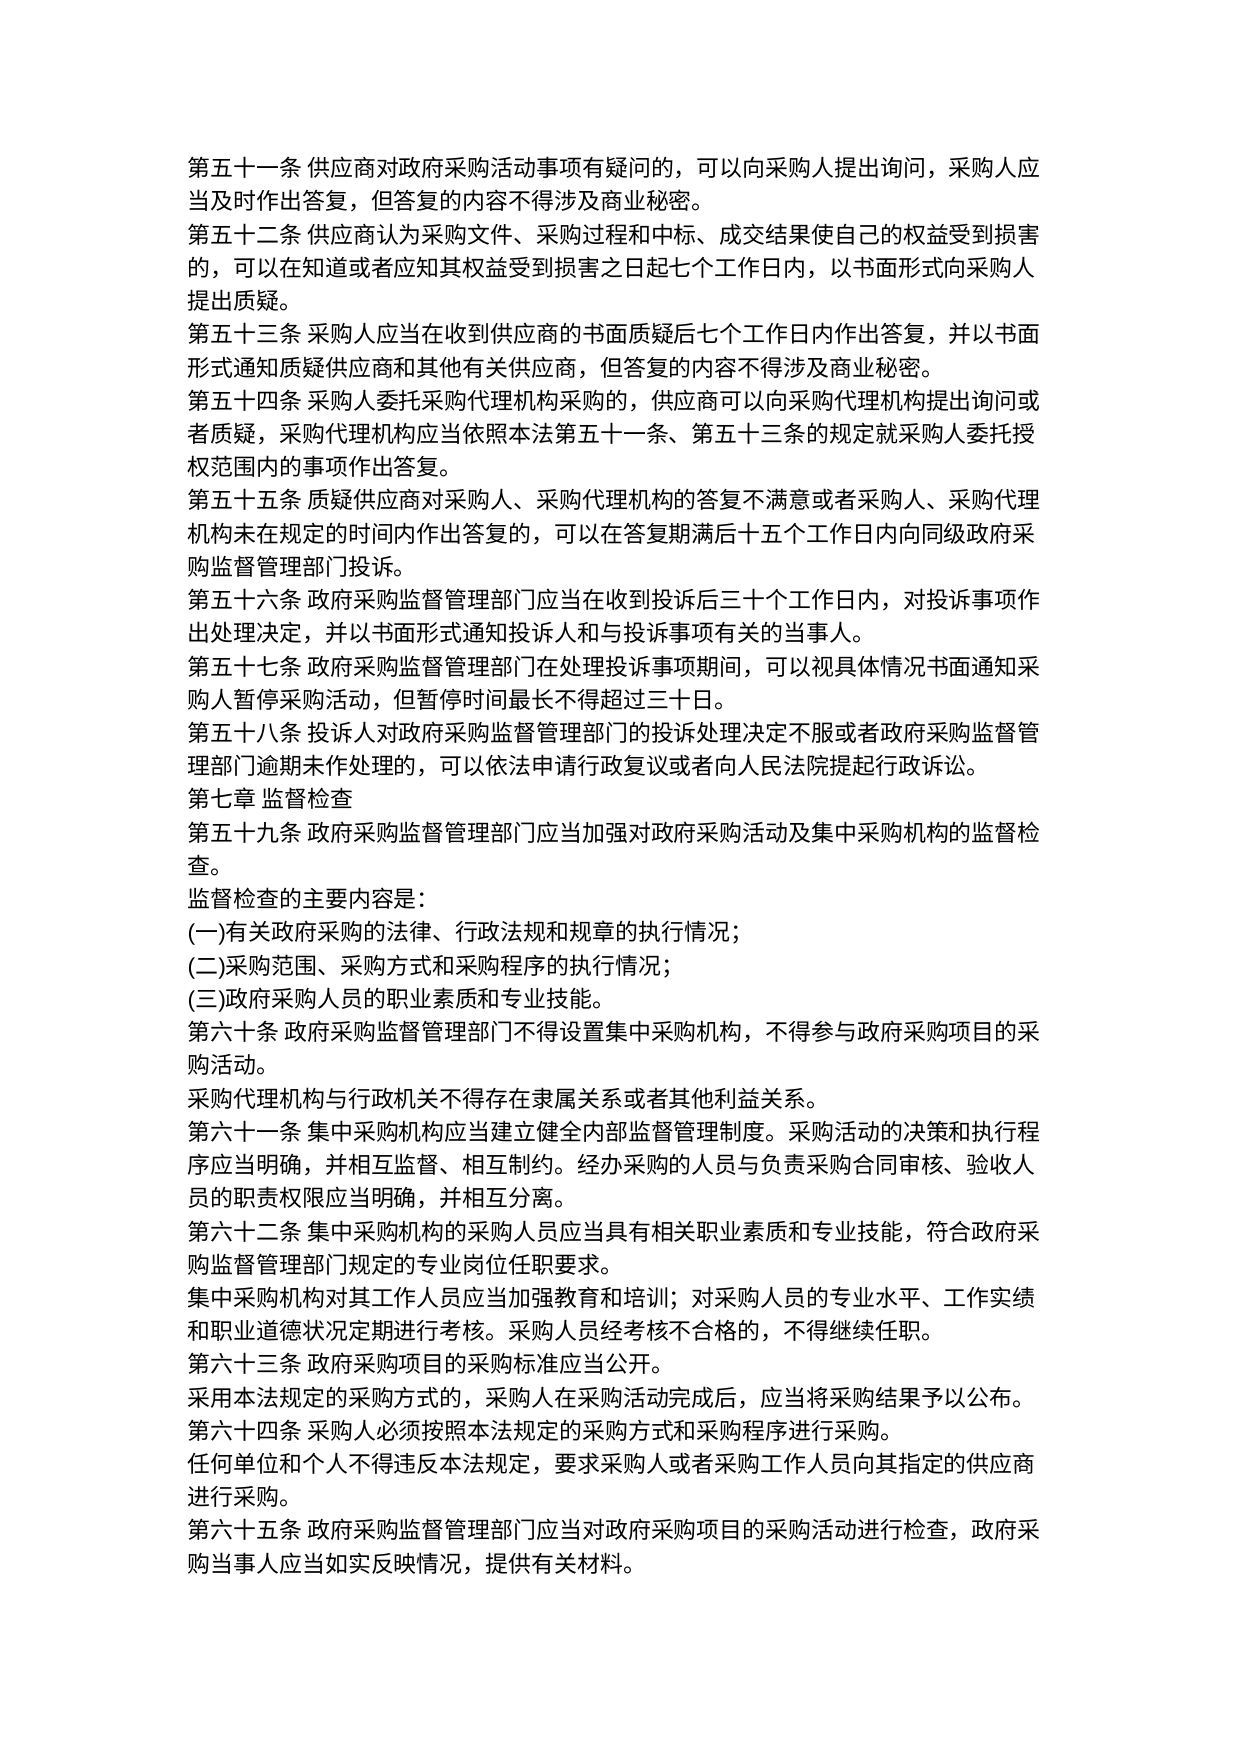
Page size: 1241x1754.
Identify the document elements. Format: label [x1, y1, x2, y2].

text [187, 150, 1053, 1579]
